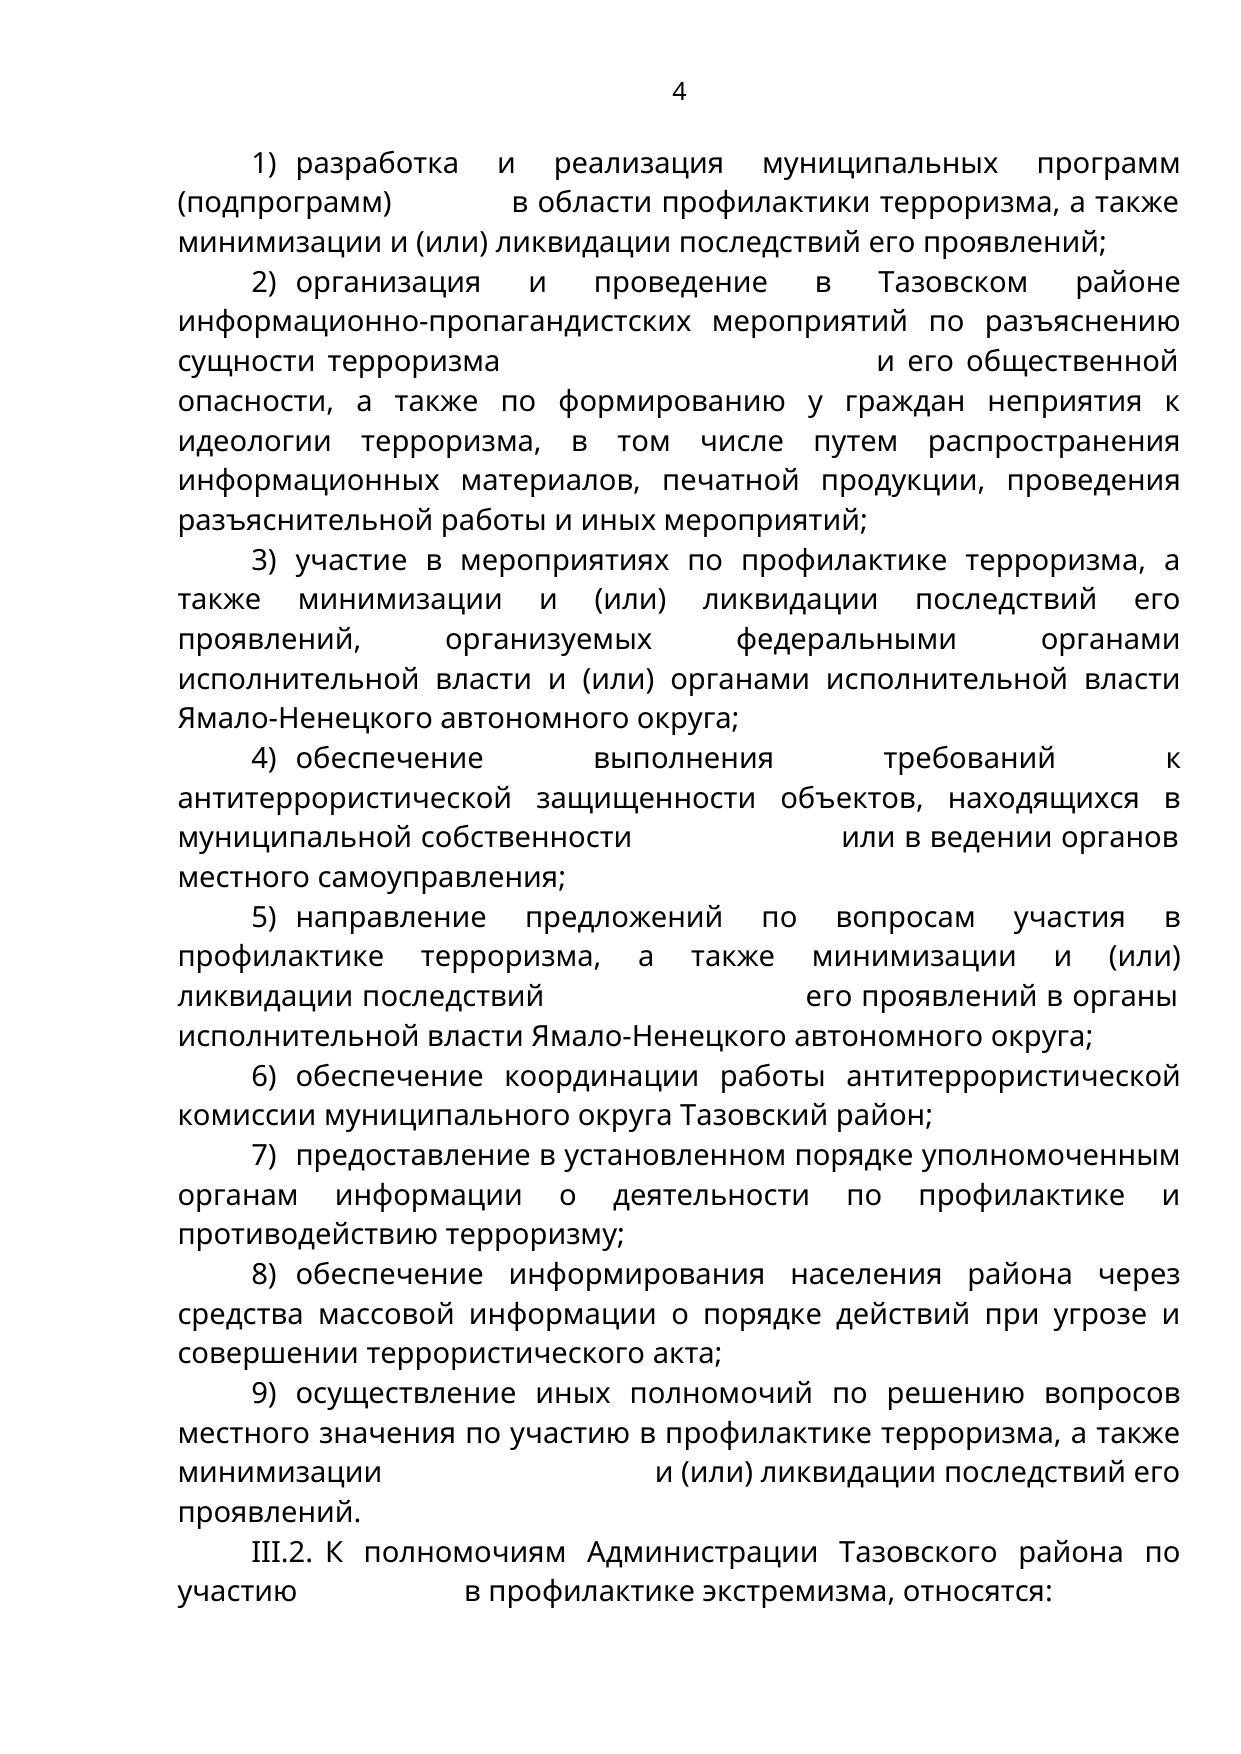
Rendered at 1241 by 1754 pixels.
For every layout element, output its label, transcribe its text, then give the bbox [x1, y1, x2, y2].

list К полномочиям Администрации Тазовского района по участию в профилактике экстремизма, относятся: [177, 1531, 1181, 1610]
list разработка и реализация муниципальных программ (подпрограмм) в области профилактики терроризма, а также минимизации и (или) ликвидации последствий его проявлений; [177, 142, 1181, 261]
list организация и проведение в Тазовском районе информационно-пропагандистских мероприятий по разъяснению сущности терроризма и его общественной опасности, а также по формированию у граждан неприятия к идеологии терроризма, в том числе путем распространения информационных материалов, печатной продукции, проведения разъяснительной работы и иных мероприятий; [177, 261, 1181, 539]
list обеспечение координации работы антитеррористической комиссии муниципального округа Тазовский район; [177, 1055, 1181, 1134]
list обеспечение информирования населения района через средства массовой информации о порядке действий при угрозе и совершении террористического акта; [177, 1253, 1181, 1372]
list предоставление в установленном порядке уполномоченным органам информации о деятельности по профилактике и противодействию терроризму; [177, 1134, 1181, 1253]
list осуществление иных полномочий по решению вопросов местного значения по участию в профилактике терроризма, а также минимизации и (или) ликвидации последствий его проявлений. [177, 1372, 1181, 1531]
list направление предложений по вопросам участия в профилактике терроризма, а также минимизации и (или) ликвидации последствий его проявлений в органы исполнительной власти Ямало-Ненецкого автономного округа; [177, 896, 1181, 1055]
list участие в мероприятиях по профилактике терроризма, а также минимизации и (или) ликвидации последствий его проявлений, организуемых федеральными органами исполнительной власти и (или) органами исполнительной власти Ямало-Ненецкого автономного округа; [177, 539, 1181, 737]
list обеспечение выполнения требований к антитеррористической защищенности объектов, находящихся в муниципальной собственности или в ведении органов местного самоуправления; [177, 737, 1181, 896]
